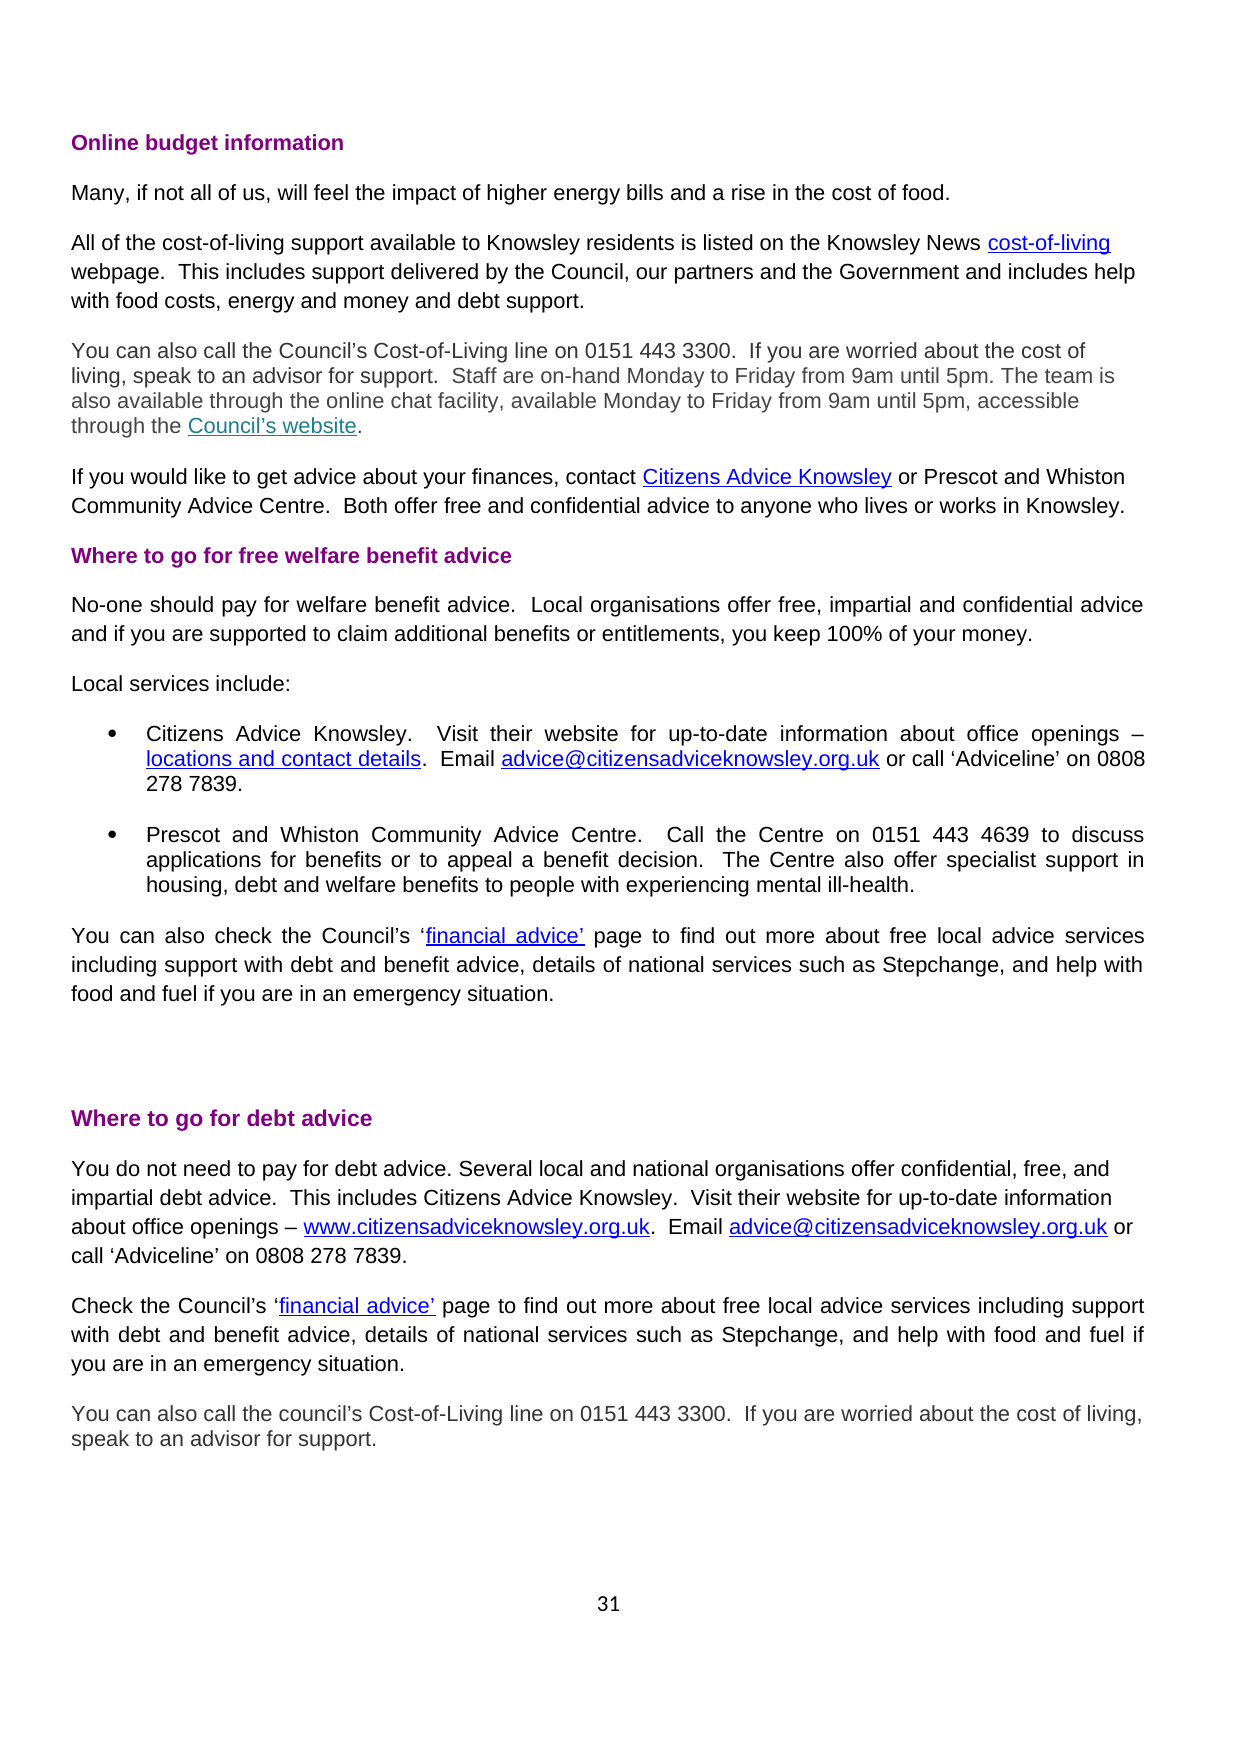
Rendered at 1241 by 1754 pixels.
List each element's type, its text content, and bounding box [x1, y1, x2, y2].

text Where to go for free welfare benefit advice [71, 543, 1146, 568]
text Online budget information [71, 130, 1146, 155]
text All of the cost-of-living support available to Knowsley residents is listed on the Knowsley News cost-of-living webpage. This includes support delivered by the Council, our partners and the Government and includes help with food costs, energy and money and debt support. [71, 230, 1146, 313]
text Many, if not all of us, will feel the impact of higher energy bills and a rise in the cost of food. [71, 180, 1146, 206]
text You do not need to pay for debt advice. Several local and national organisations offer confidential, free, and impartial debt advice. This includes Citizens Advice Knowsley. Visit their website for up-to-date information about office openings – www.citizensadviceknowsley.org.uk. Email advice@citizensadviceknowsley.org.uk or call ‘Adviceline’ on 0808 278 7839. [71, 1156, 1146, 1268]
list Prescot and Whiston Community Advice Centre. Call the Centre on 0151 443 4639 to discuss applications for benefits or to appeal a benefit decision. The Centre also offer specialist support in housing, debt and welfare benefits to people with experiencing mental ill-health. [108, 822, 1146, 897]
text You can also check the Council’s ‘financial advice’ page to find out more about free local advice services including support with debt and benefit advice, details of national services such as Stepchange, and help with food and fuel if you are in an emergency situation. [71, 923, 1146, 1006]
text You can also call the council’s Cost-of-Living line on 0151 443 3300. If you are worried about the cost of living, speak to an advisor for support. [71, 1401, 1146, 1451]
text Local services include: [71, 671, 1146, 696]
text You can also call the Council’s Cost-of-Living line on 0151 443 3300. If you are worried about the cost of living, speak to an advisor for support. Staff are on-hand Monday to Friday from 9am until 5pm. The team is also available through the online chat facility, available Monday to Friday from 9am until 5pm, accessible through the Council’s website. [71, 338, 1146, 439]
text Check the Council’s ‘financial advice’ page to find out more about free local advice services including support with debt and benefit advice, details of national services such as Stepchange, and help with food and fuel if you are in an emergency situation. [71, 1293, 1146, 1376]
text Where to go for debt advice [71, 1105, 1146, 1132]
list Citizens Advice Knowsley. Visit their website for up-to-date information about office openings – locations and contact details. Email advice@citizensadviceknowsley.org.uk or call ‘Adviceline’ on 0808 278 7839. [108, 721, 1146, 797]
text No-one should pay for welfare benefit advice. Local organisations offer free, impartial and confidential advice and if you are supported to claim additional benefits or entitlements, you keep 100% of your money. [71, 592, 1146, 647]
text If you would like to get advice about your finances, contact Citizens Advice Knowsley or Prescot and Whiston Community Advice Centre. Both offer free and confidential advice to anyone who lives or works in Knowsley. [71, 464, 1146, 518]
